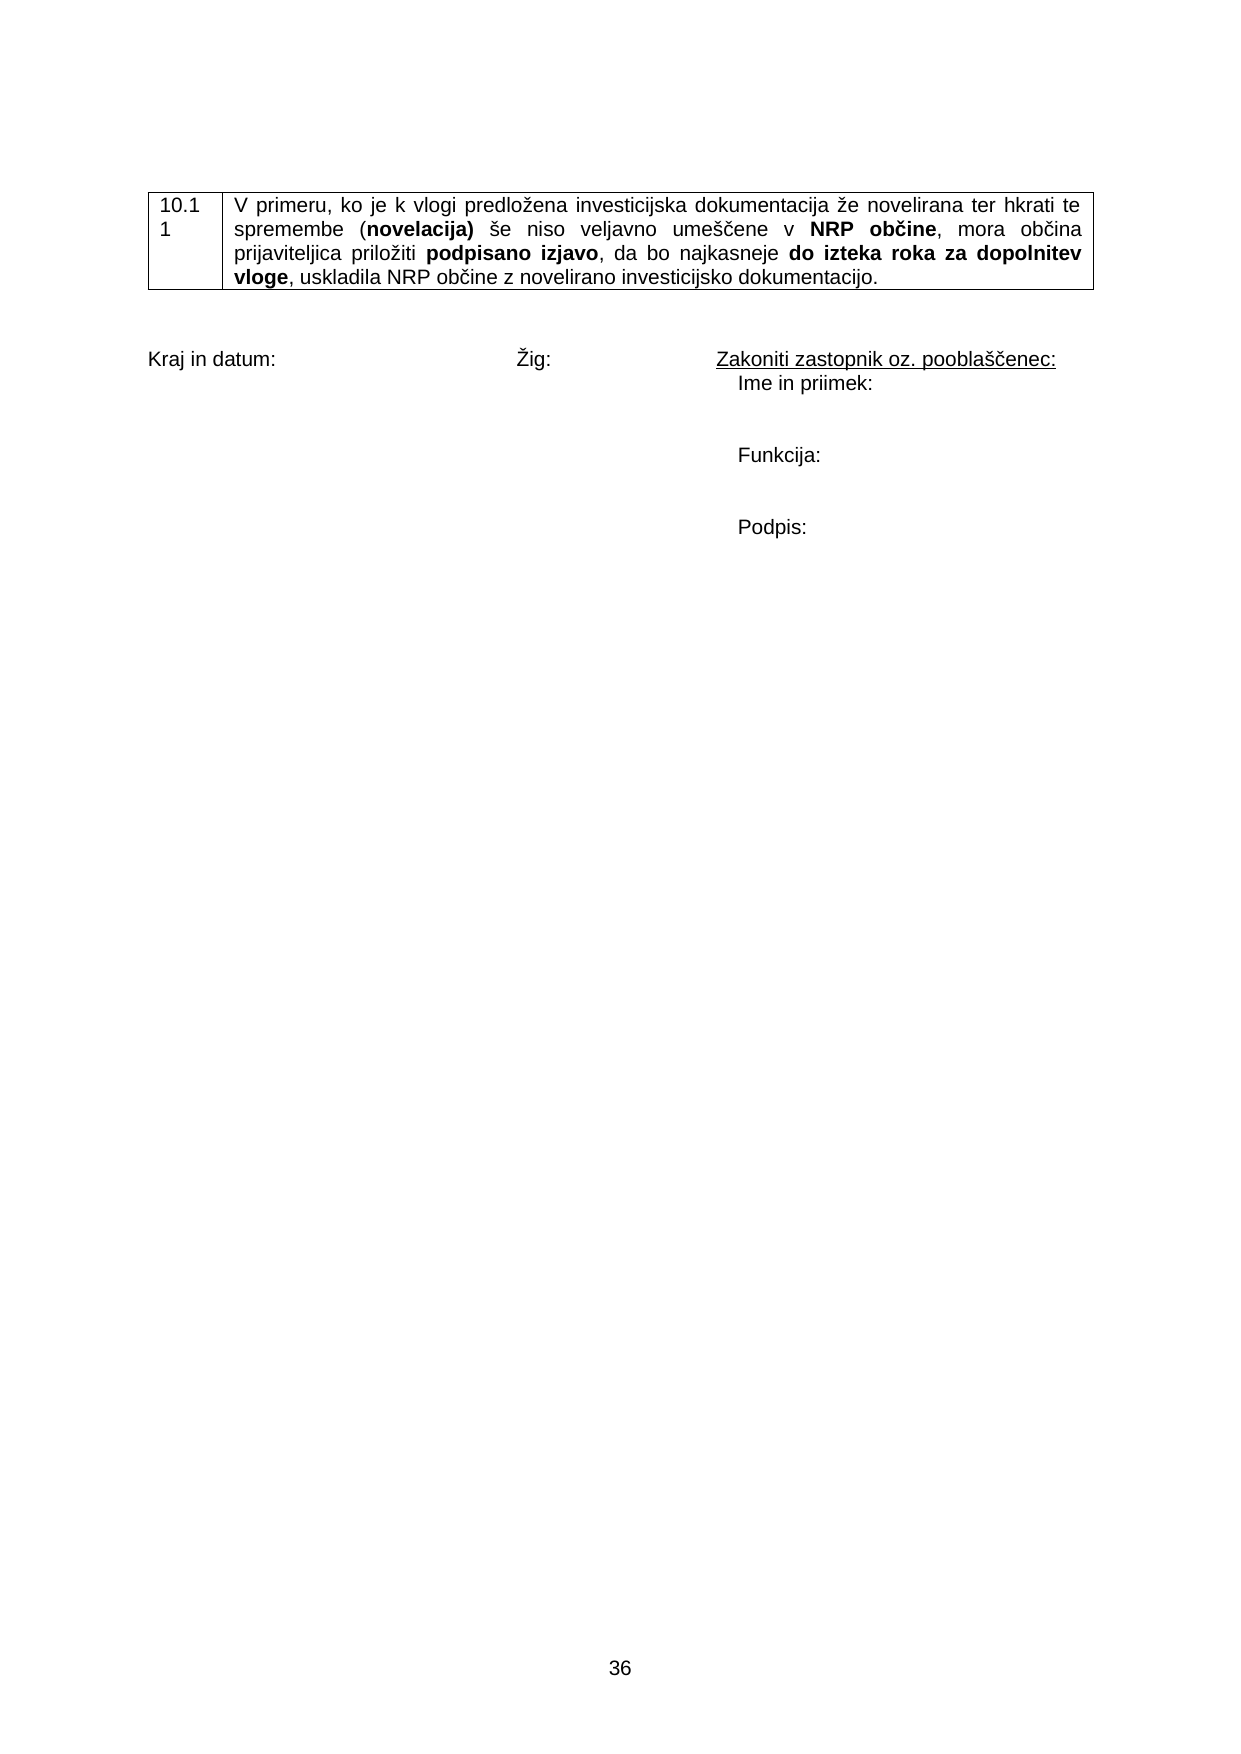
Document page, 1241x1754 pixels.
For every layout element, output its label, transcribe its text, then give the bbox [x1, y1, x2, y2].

table_cell 10.11 [149, 193, 222, 289]
table_cell V primeru, ko je k vlogi predložena investicijska dokumentacija že novelirana ter hkrati te spremembe (novelacija) še niso veljavno umeščene v NRP občine, mora občina prijaviteljica priložiti podpisano izjavo, da bo najkasneje do izteka roka za dopolnitev vloge, uskladila NRP občine z novelirano investicijsko dokumentacijo. [223, 193, 1093, 289]
text Podpis: [148, 515, 1093, 539]
text Kraj in datum: Žig: Zakoniti zastopnik oz. pooblaščenec: [148, 344, 1093, 371]
text Funkcija: [148, 443, 1093, 467]
text Ime in priimek: [148, 371, 1093, 395]
